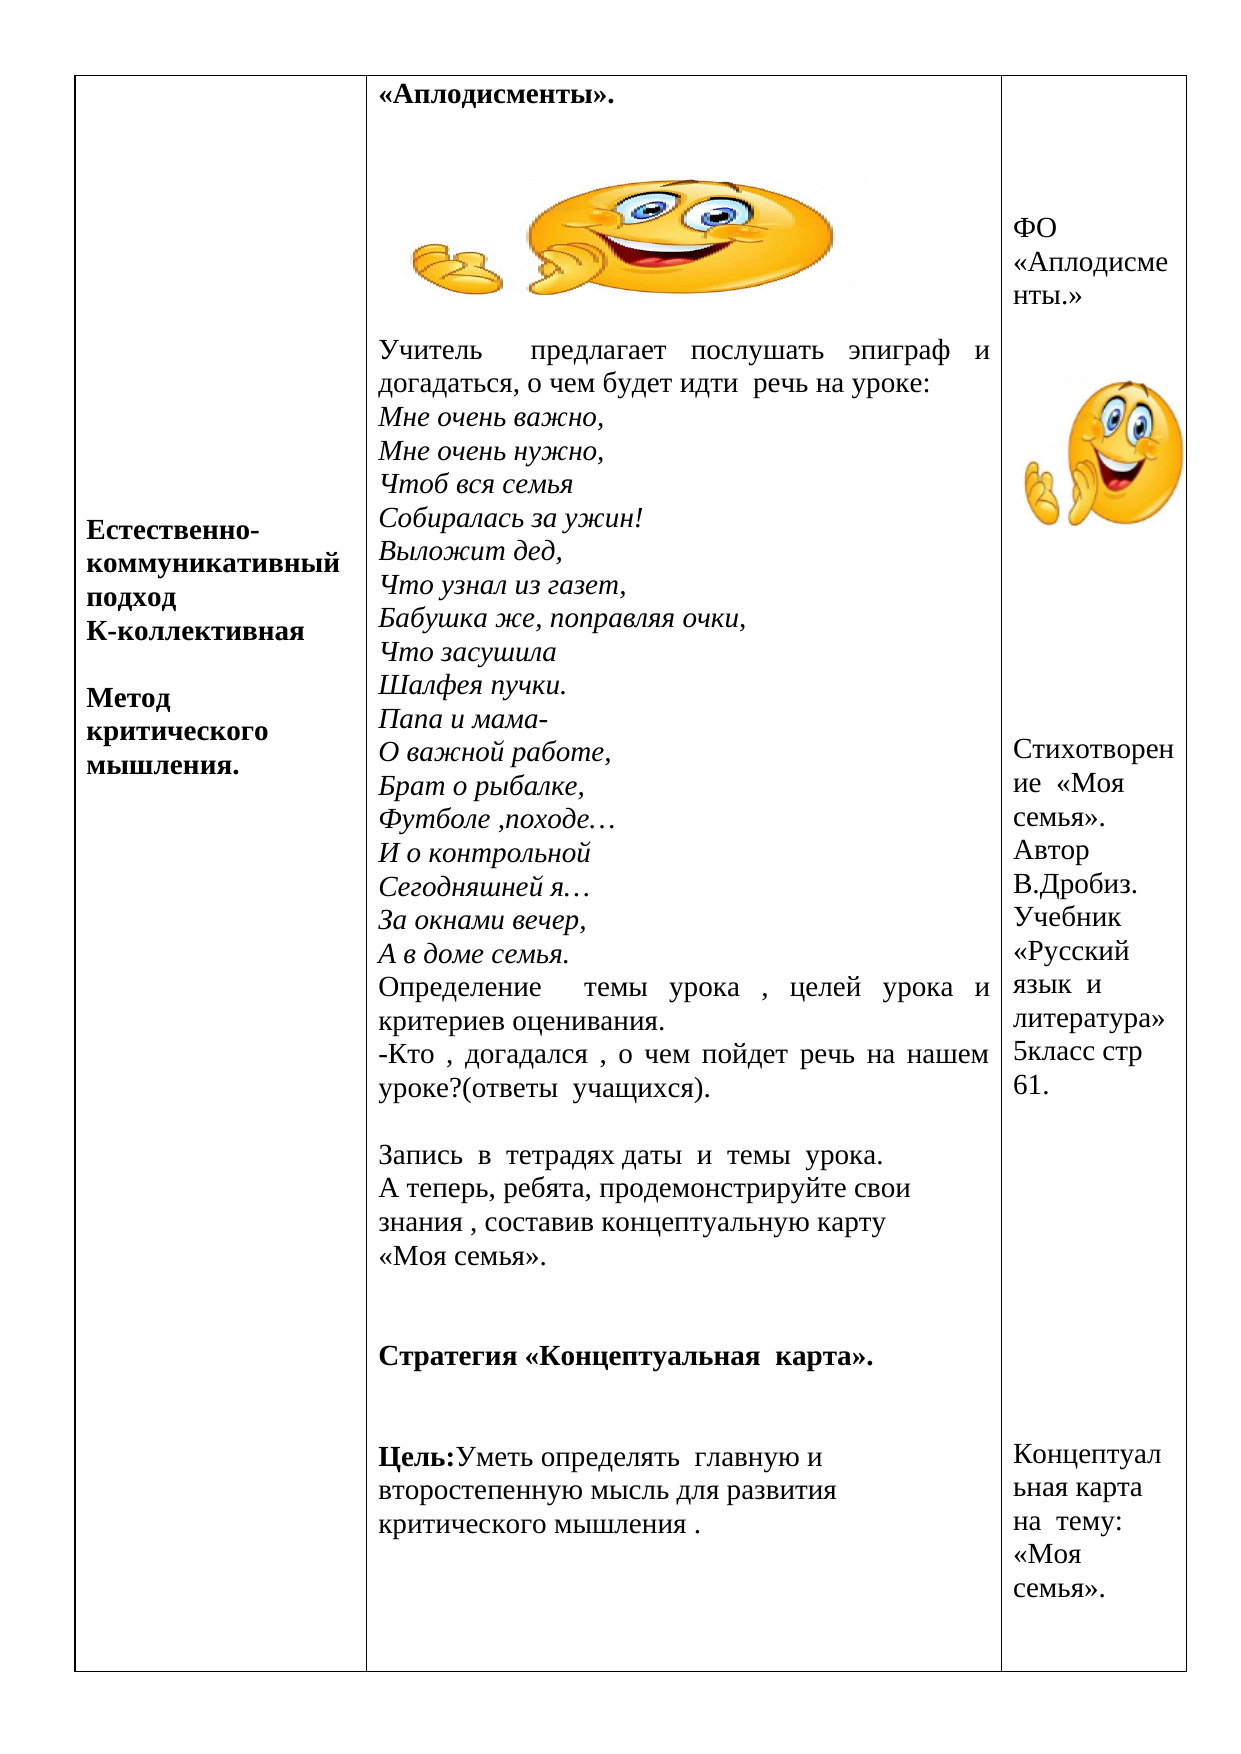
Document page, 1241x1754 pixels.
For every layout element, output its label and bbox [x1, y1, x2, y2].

table_cell [76, 76, 366, 1671]
table_cell [1002, 76, 1186, 1671]
picture [378, 176, 868, 299]
picture [1012, 377, 1186, 531]
table_cell [367, 76, 1001, 1671]
